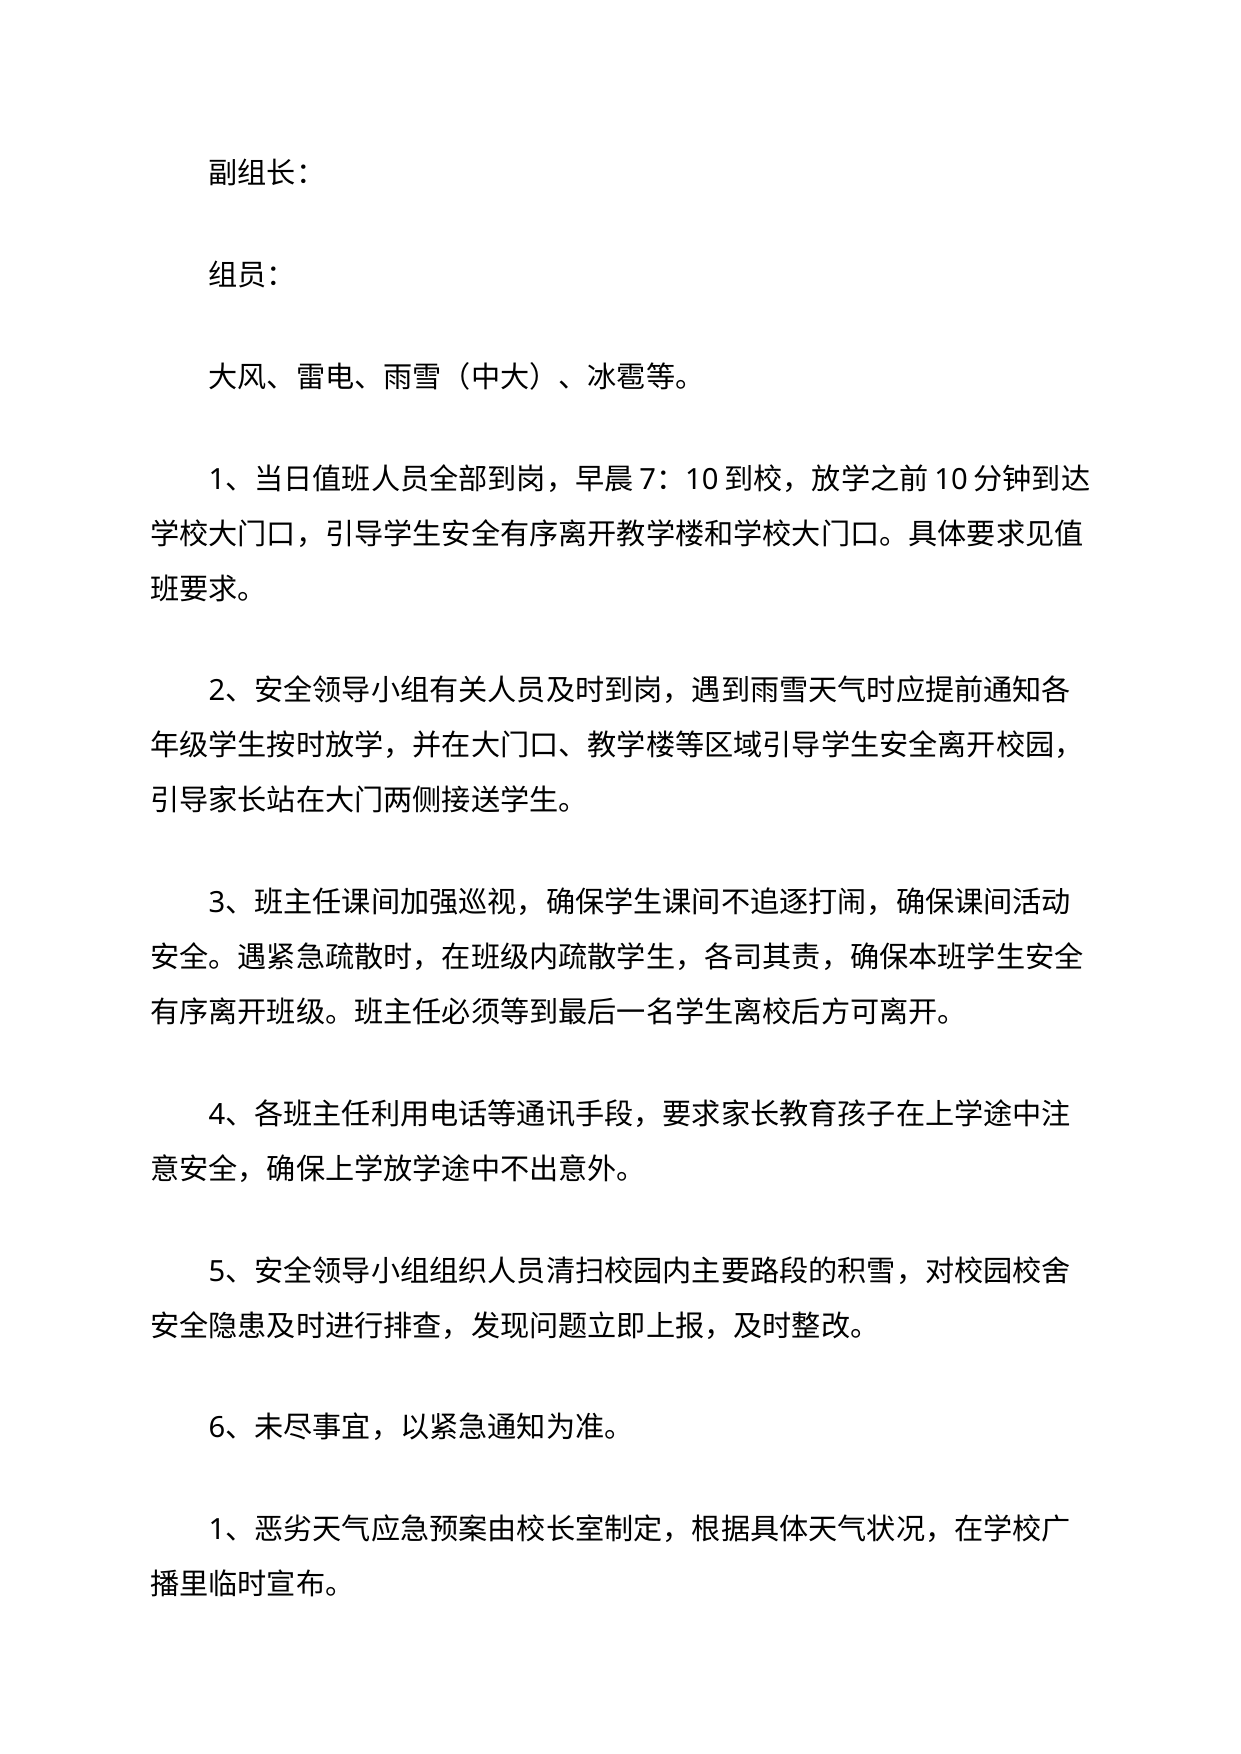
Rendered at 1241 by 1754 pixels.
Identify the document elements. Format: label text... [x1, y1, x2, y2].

text 副组长： [150, 150, 1090, 192]
text 4、各班主任利用电话等通讯手段，要求家长教育孩子在上学途中注意安全，确保上学放学途中不出意外。 [150, 1090, 1090, 1188]
text 组员： [150, 252, 1090, 294]
text 2、安全领导小组有关人员及时到岗，遇到雨雪天气时应提前通知各年级学生按时放学，并在大门口、教学楼等区域引导学生安全离开校园，引导家长站在大门两侧接送学生。 [150, 667, 1090, 819]
text 1、恶劣天气应急预案由校长室制定，根据具体天气状况，在学校广播里临时宣布。 [150, 1506, 1090, 1603]
text 3、班主任课间加强巡视，确保学生课间不追逐打闹，确保课间活动安全。遇紧急疏散时，在班级内疏散学生，各司其责，确保本班学生安全有序离开班级。班主任必须等到最后一名学生离校后方可离开。 [150, 879, 1090, 1031]
text 1、当日值班人员全部到岗，早晨7：10到校，放学之前10分钟到达学校大门口，引导学生安全有序离开教学楼和学校大门口。具体要求见值班要求。 [150, 455, 1090, 607]
text 大风、雷电、雨雪（中大）、冰雹等。 [150, 353, 1090, 396]
text 6、未尽事宜，以紧急通知为准。 [150, 1404, 1090, 1446]
text 5、安全领导小组组织人员清扫校园内主要路段的积雪，对校园校舍安全隐患及时进行排查，发现问题立即上报，及时整改。 [150, 1247, 1090, 1344]
